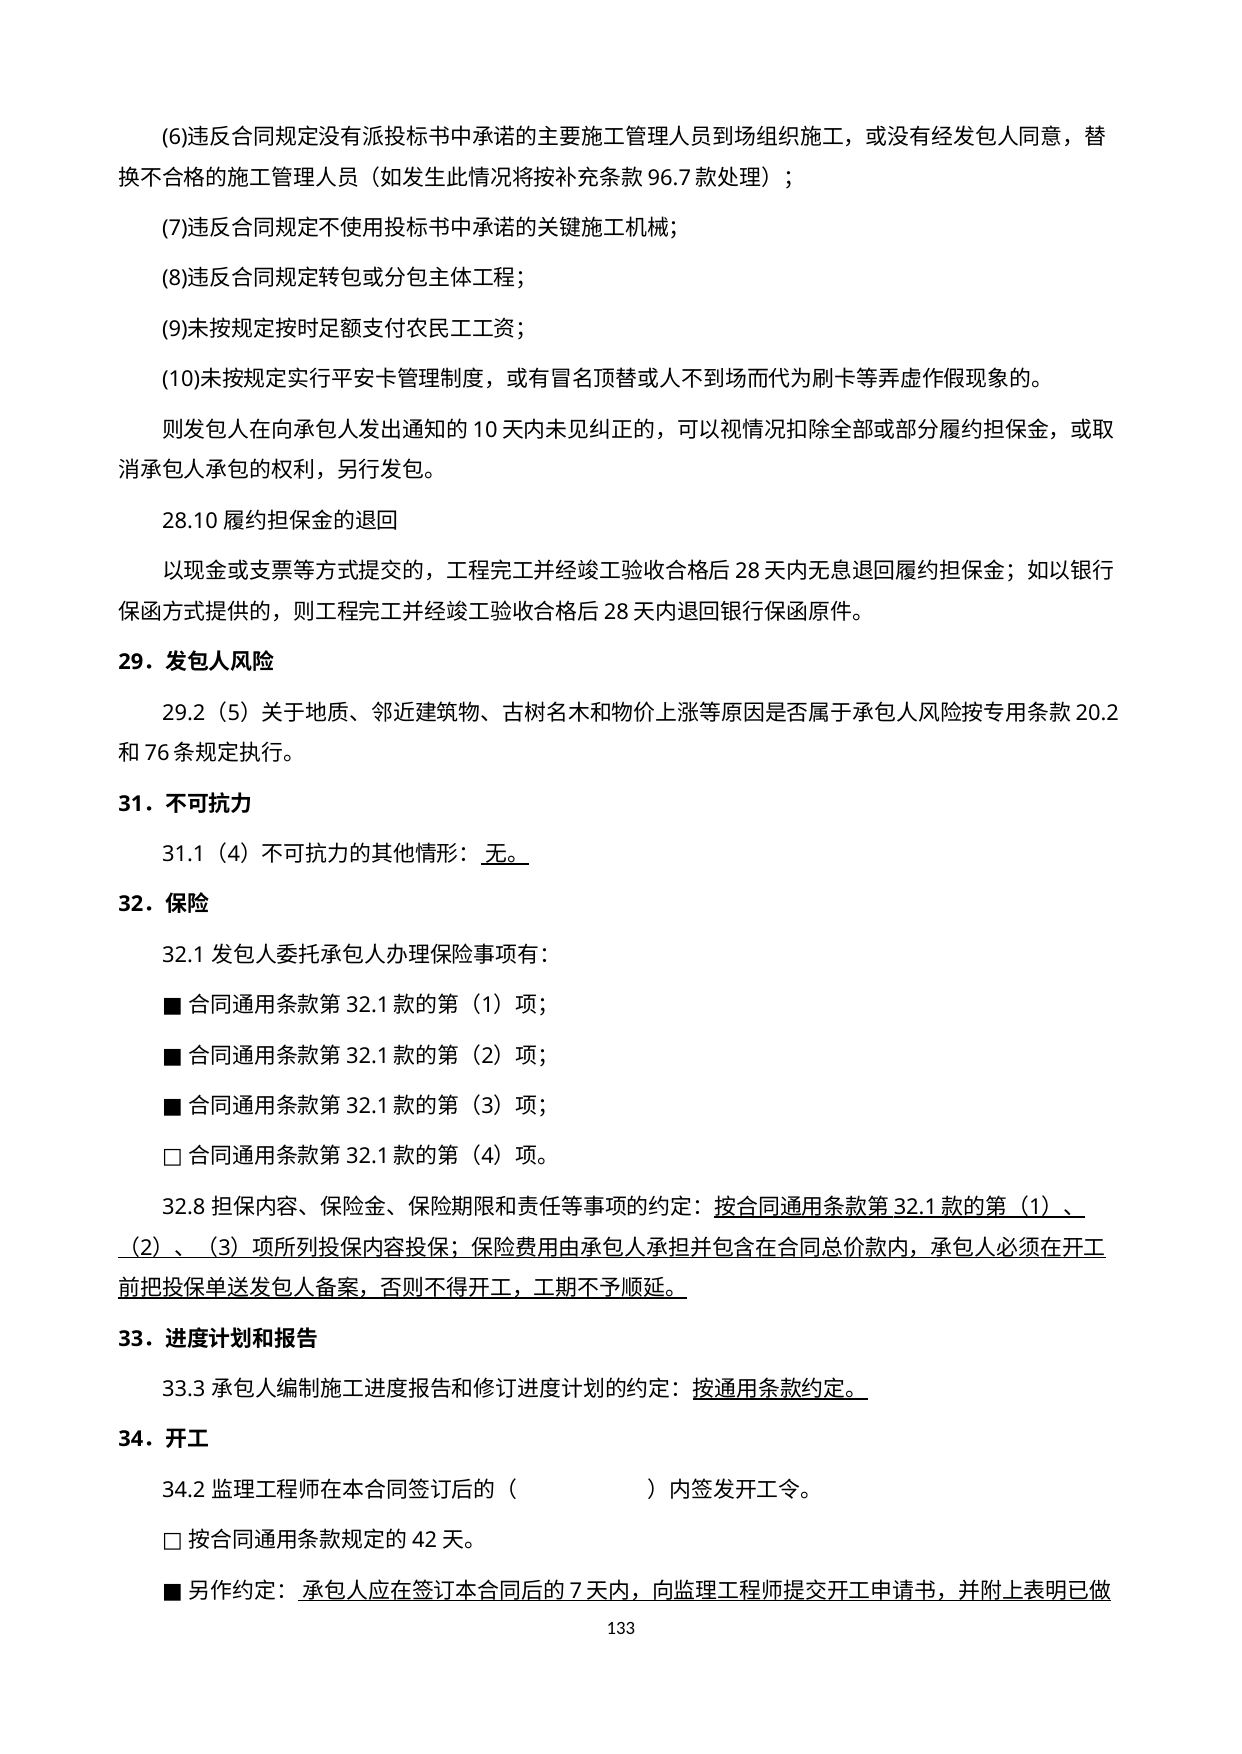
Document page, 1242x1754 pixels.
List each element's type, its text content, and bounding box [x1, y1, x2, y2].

text ■ 合同通用条款第32.1款的第（2）项； [118, 1037, 1123, 1070]
text 31.1（4）不可抗力的其他情形： 无。 [118, 836, 1123, 868]
text 29．发包人风险 [118, 644, 1126, 676]
text (9)未按规定按时足额支付农民工工资； [118, 310, 1123, 343]
text □ 按合同通用条款规定的 42 天。 [118, 1522, 1123, 1554]
text 则发包人在向承包人发出通知的10天内未见纠正的，可以视情况扣除全部或部分履约担保金，或取消承包人承包的权利，另行发包。 [118, 411, 1123, 484]
text (7)违反合同规定不使用投标书中承诺的关键施工机械； [118, 209, 1123, 242]
text 31．不可抗力 [118, 785, 1126, 818]
text (8)违反合同规定转包或分包主体工程； [118, 260, 1123, 292]
text (10)未按规定实行平安卡管理制度，或有冒名顶替或人不到场而代为刷卡等弄虚作假现象的。 [118, 361, 1123, 393]
text 32.8 担保内容、保险金、保险期限和责任等事项的约定：按合同通用条款第32.1款的第（1）、（2）、（3）项所列投保内容投保；保险费用由承包人承担并包含在合同总价款内，承包人必须在开工前把投保单送发包人备案，否则不得开工，工期不予顺延。 [118, 1188, 1123, 1302]
text 29.2（5）关于地质、邻近建筑物、古树名木和物价上涨等原因是否属于承包人风险按专用条款20.2和76条规定执行。 [118, 694, 1123, 767]
text 28.10 履约担保金的退回 [118, 502, 1123, 535]
text ■ 合同通用条款第32.1款的第（1）项； [118, 987, 1123, 1019]
text ■ 合同通用条款第32.1款的第（3）项； [118, 1088, 1123, 1120]
text 32．保险 [118, 886, 1126, 918]
text 32.1 发包人委托承包人办理保险事项有： [118, 936, 1123, 969]
text 34．开工 [118, 1421, 1126, 1453]
text □ 合同通用条款第32.1款的第（4）项。 [118, 1138, 1123, 1171]
text 33．进度计划和报告 [118, 1320, 1126, 1353]
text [118, 1572, 1123, 1605]
text 34.2 监理工程师在本合同签订后的（ ）内签发开工令。 [118, 1471, 1123, 1504]
text (6)违反合同规定没有派投标书中承诺的主要施工管理人员到场组织施工，或没有经发包人同意，替换不合格的施工管理人员（如发生此情况将按补充条款96.7款处理）； [118, 118, 1123, 192]
text 33.3 承包人编制施工进度报告和修订进度计划的约定：按通用条款约定。 [118, 1371, 1123, 1403]
text 以现金或支票等方式提交的，工程完工并经竣工验收合格后28天内无息退回履约担保金；如以银行保函方式提供的，则工程完工并经竣工验收合格后28天内退回银行保函原件。 [118, 553, 1123, 626]
